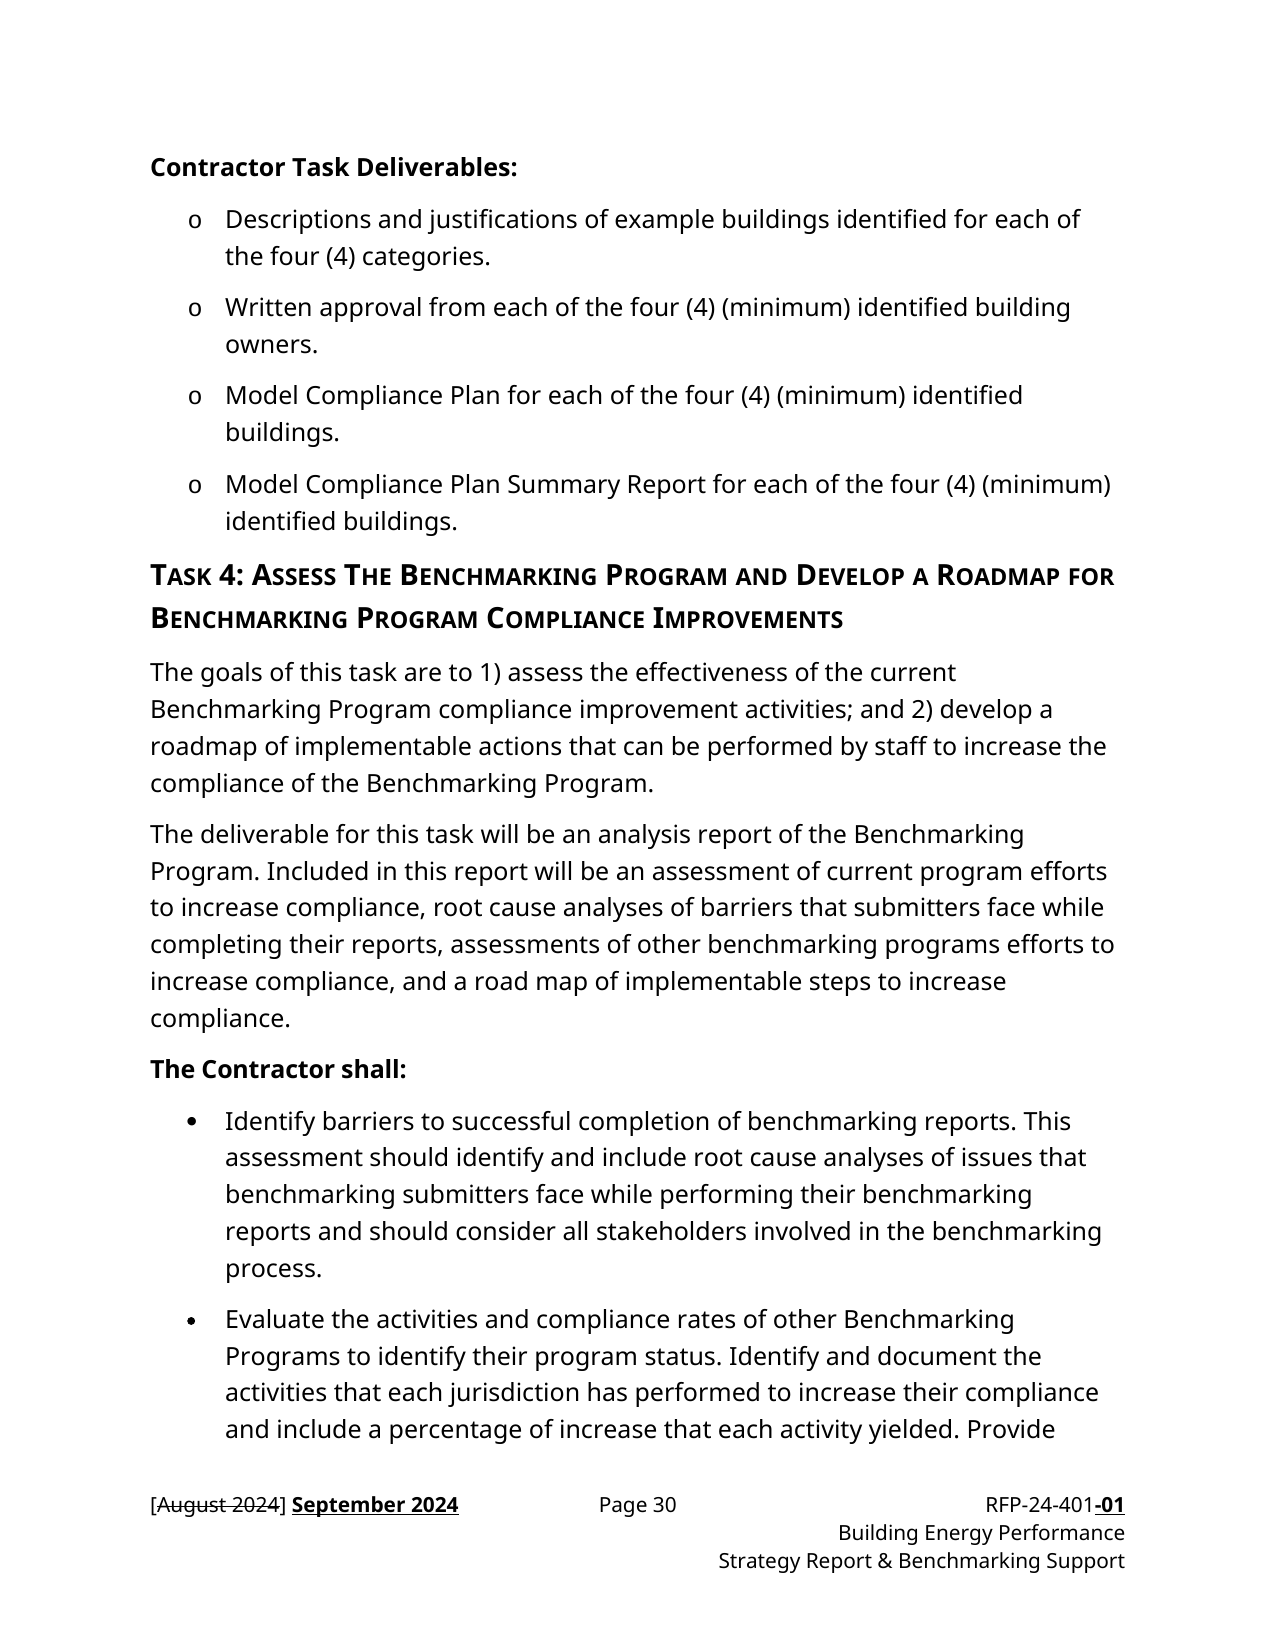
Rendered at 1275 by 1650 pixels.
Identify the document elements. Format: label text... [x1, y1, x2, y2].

list Written approval from each of the four (4) (minimum) identified building owners. [187, 290, 1125, 361]
list Model Compliance Plan Summary Report for each of the four (4) (minimum) identified buildings. [187, 466, 1125, 537]
list Identify barriers to successful completion of benchmarking reports. This assessment should identify and include root cause analyses of issues that benchmarking submitters face while performing their benchmarking reports and should consider all stakeholders involved in the benchmarking process. [187, 1103, 1125, 1284]
text The goals of this task are to 1) assess the effectiveness of the current Benchmarking Program compliance improvement activities; and 2) develop a roadmap of implementable actions that can be performed by staff to increase the compliance of the Benchmarking Program. [150, 655, 1125, 799]
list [187, 1302, 1125, 1446]
text Task 4: Assess The Benchmarking Program and Develop a Roadmap for Benchmarking Program Compliance Improvements [150, 555, 1125, 637]
text The deliverable for this task will be an analysis report of the Benchmarking Program. Included in this report will be an assessment of current program efforts to increase compliance, root cause analyses of barriers that submitters face while completing their reports, assessments of other benchmarking programs efforts to increase compliance, and a road map of implementable steps to increase compliance. [150, 817, 1125, 1034]
text The Contractor shall: [150, 1052, 1125, 1086]
list Model Compliance Plan for each of the four (4) (minimum) identified buildings. [187, 378, 1125, 449]
list Descriptions and justifications of example buildings identified for each of the four (4) categories. [187, 201, 1125, 272]
text Contractor Task Deliverables: [150, 150, 1125, 184]
